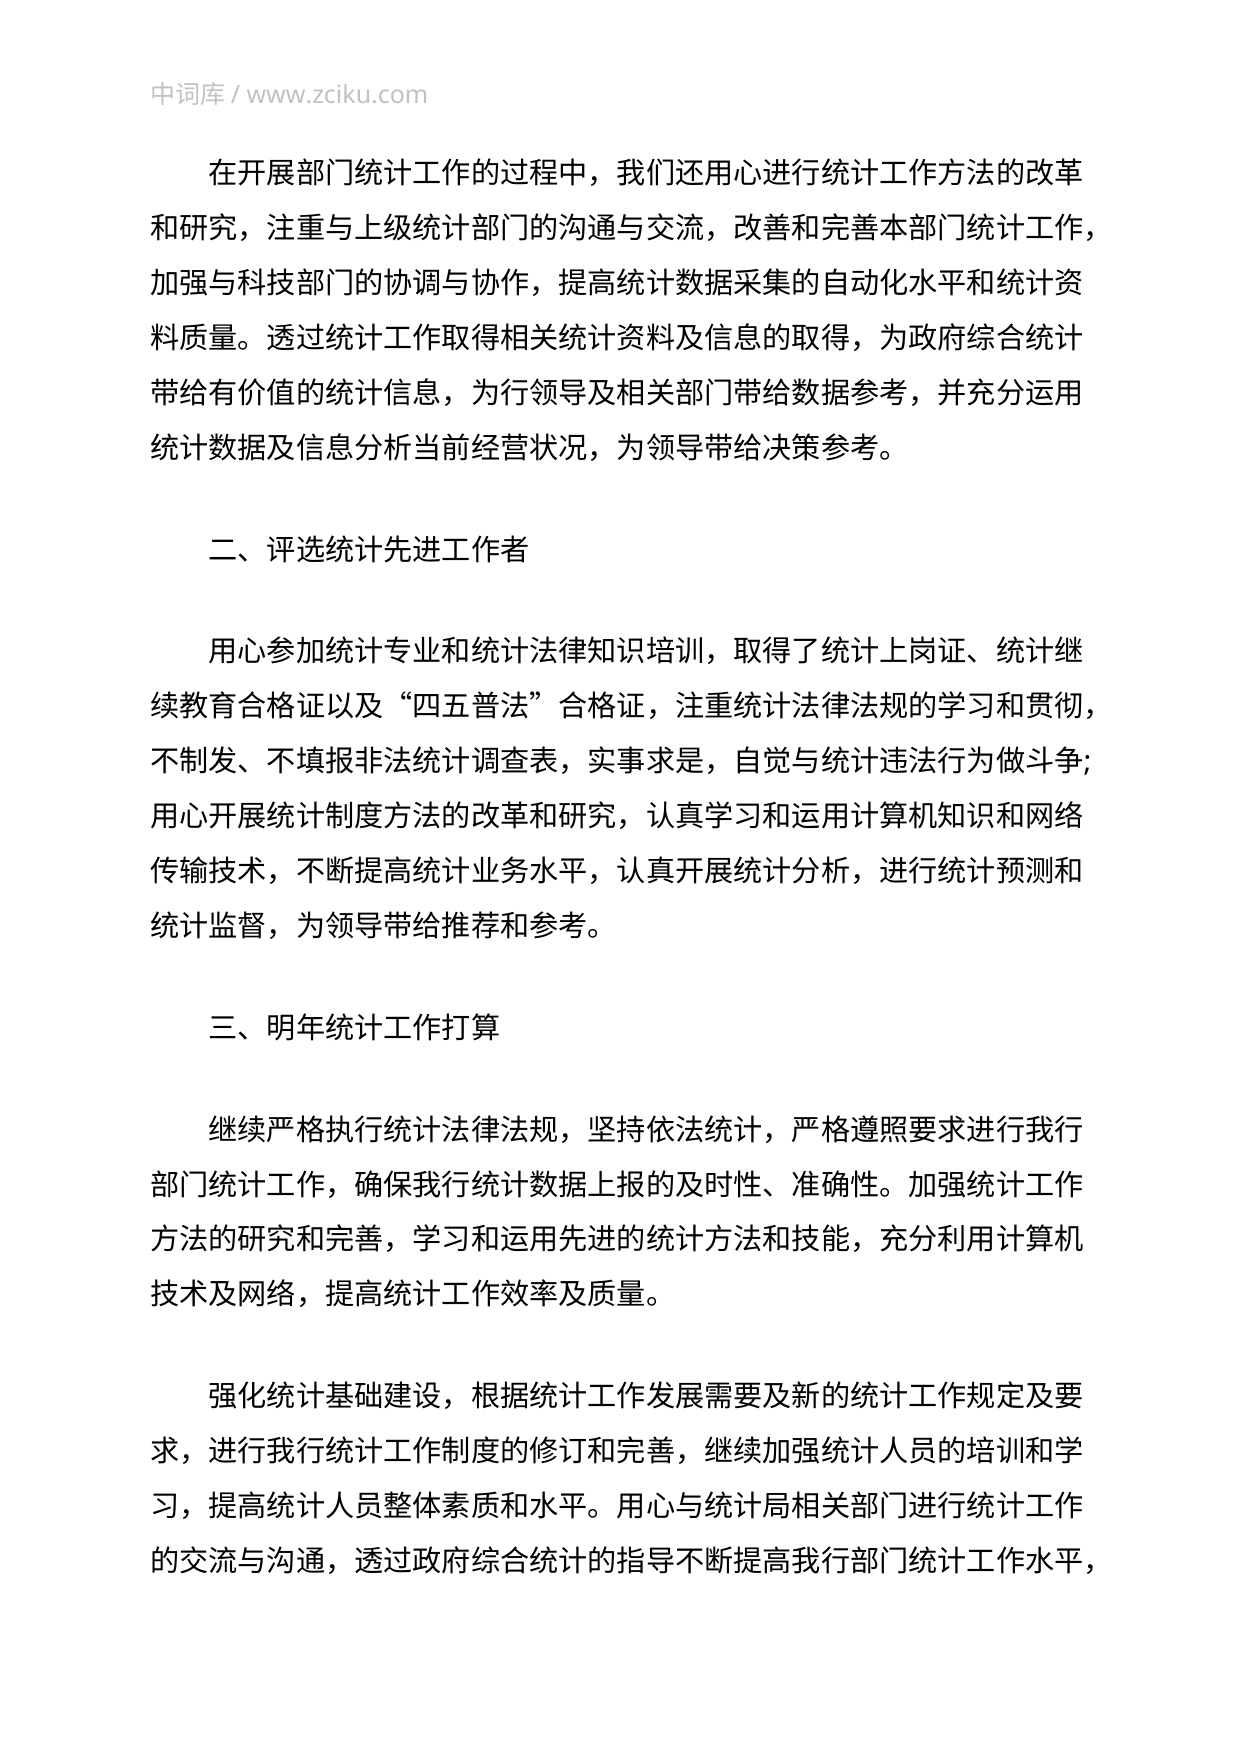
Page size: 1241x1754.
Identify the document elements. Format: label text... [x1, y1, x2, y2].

text 二、评选统计先进工作者 [150, 526, 1090, 568]
text 在开展部门统计工作的过程中，我们还用心进行统计工作方法的改革和研究，注重与上级统计部门的沟通与交流，改善和完善本部门统计工作，加强与科技部门的协调与协作，提高统计数据采集的自动化水平和统计资料质量。透过统计工作取得相关统计资料及信息的取得，为政府综合统计带给有价值的统计信息，为行领导及相关部门带给数据参考，并充分运用统计数据及信息分析当前经营状况，为领导带给决策参考。 [150, 150, 1090, 467]
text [150, 1373, 1090, 1579]
text 用心参加统计专业和统计法律知识培训，取得了统计上岗证、统计继续教育合格证以及“四五普法”合格证，注重统计法律法规的学习和贯彻，不制发、不填报非法统计调查表，实事求是，自觉与统计违法行为做斗争;用心开展统计制度方法的改革和研究，认真学习和运用计算机知识和网络传输技术，不断提高统计业务水平，认真开展统计分析，进行统计预测和统计监督，为领导带给推荐和参考。 [150, 628, 1090, 945]
text 继续严格执行统计法律法规，坚持依法统计，严格遵照要求进行我行部门统计工作，确保我行统计数据上报的及时性、准确性。加强统计工作方法的研究和完善，学习和运用先进的统计方法和技能，充分利用计算机技术及网络，提高统计工作效率及质量。 [150, 1106, 1090, 1313]
text 三、明年统计工作打算 [150, 1004, 1090, 1047]
